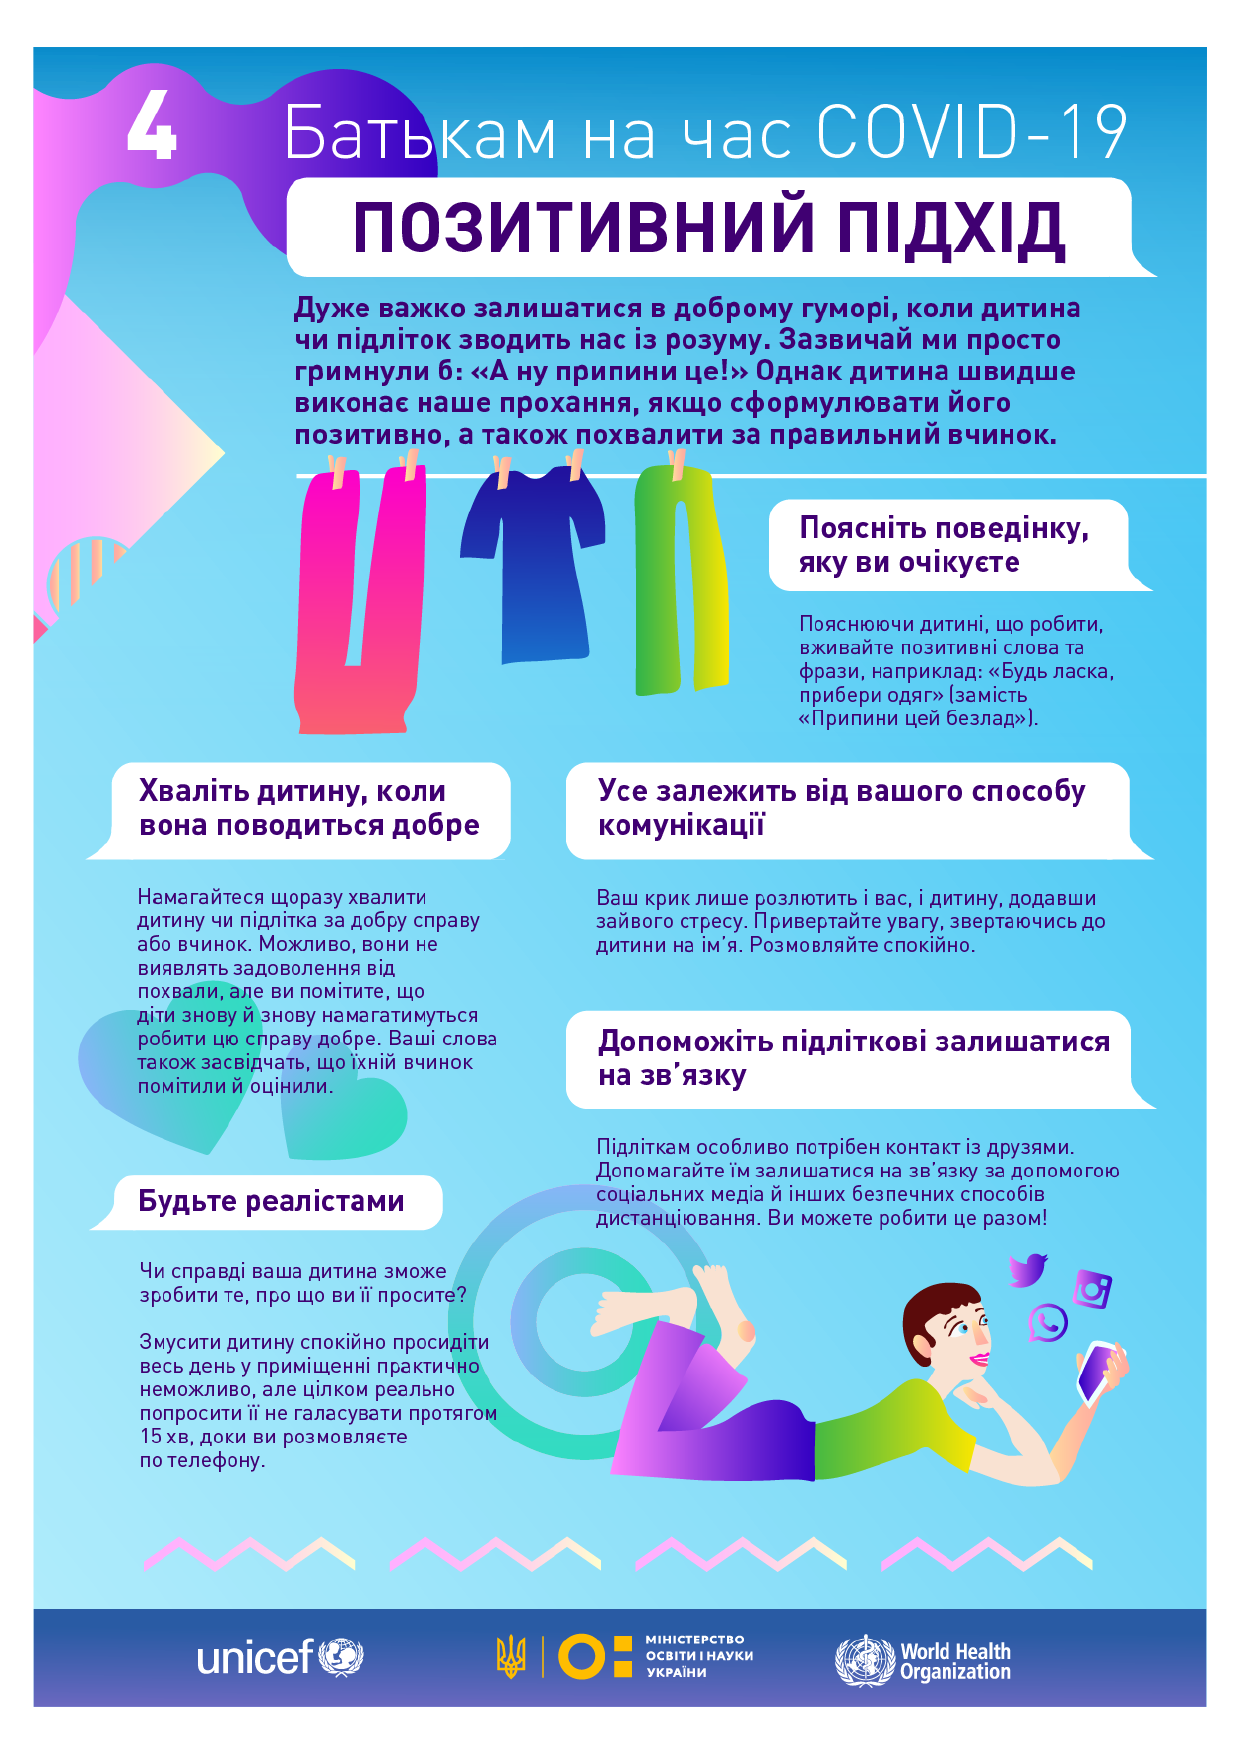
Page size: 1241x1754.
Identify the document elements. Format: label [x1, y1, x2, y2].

picture [33, 56, 1207, 1707]
